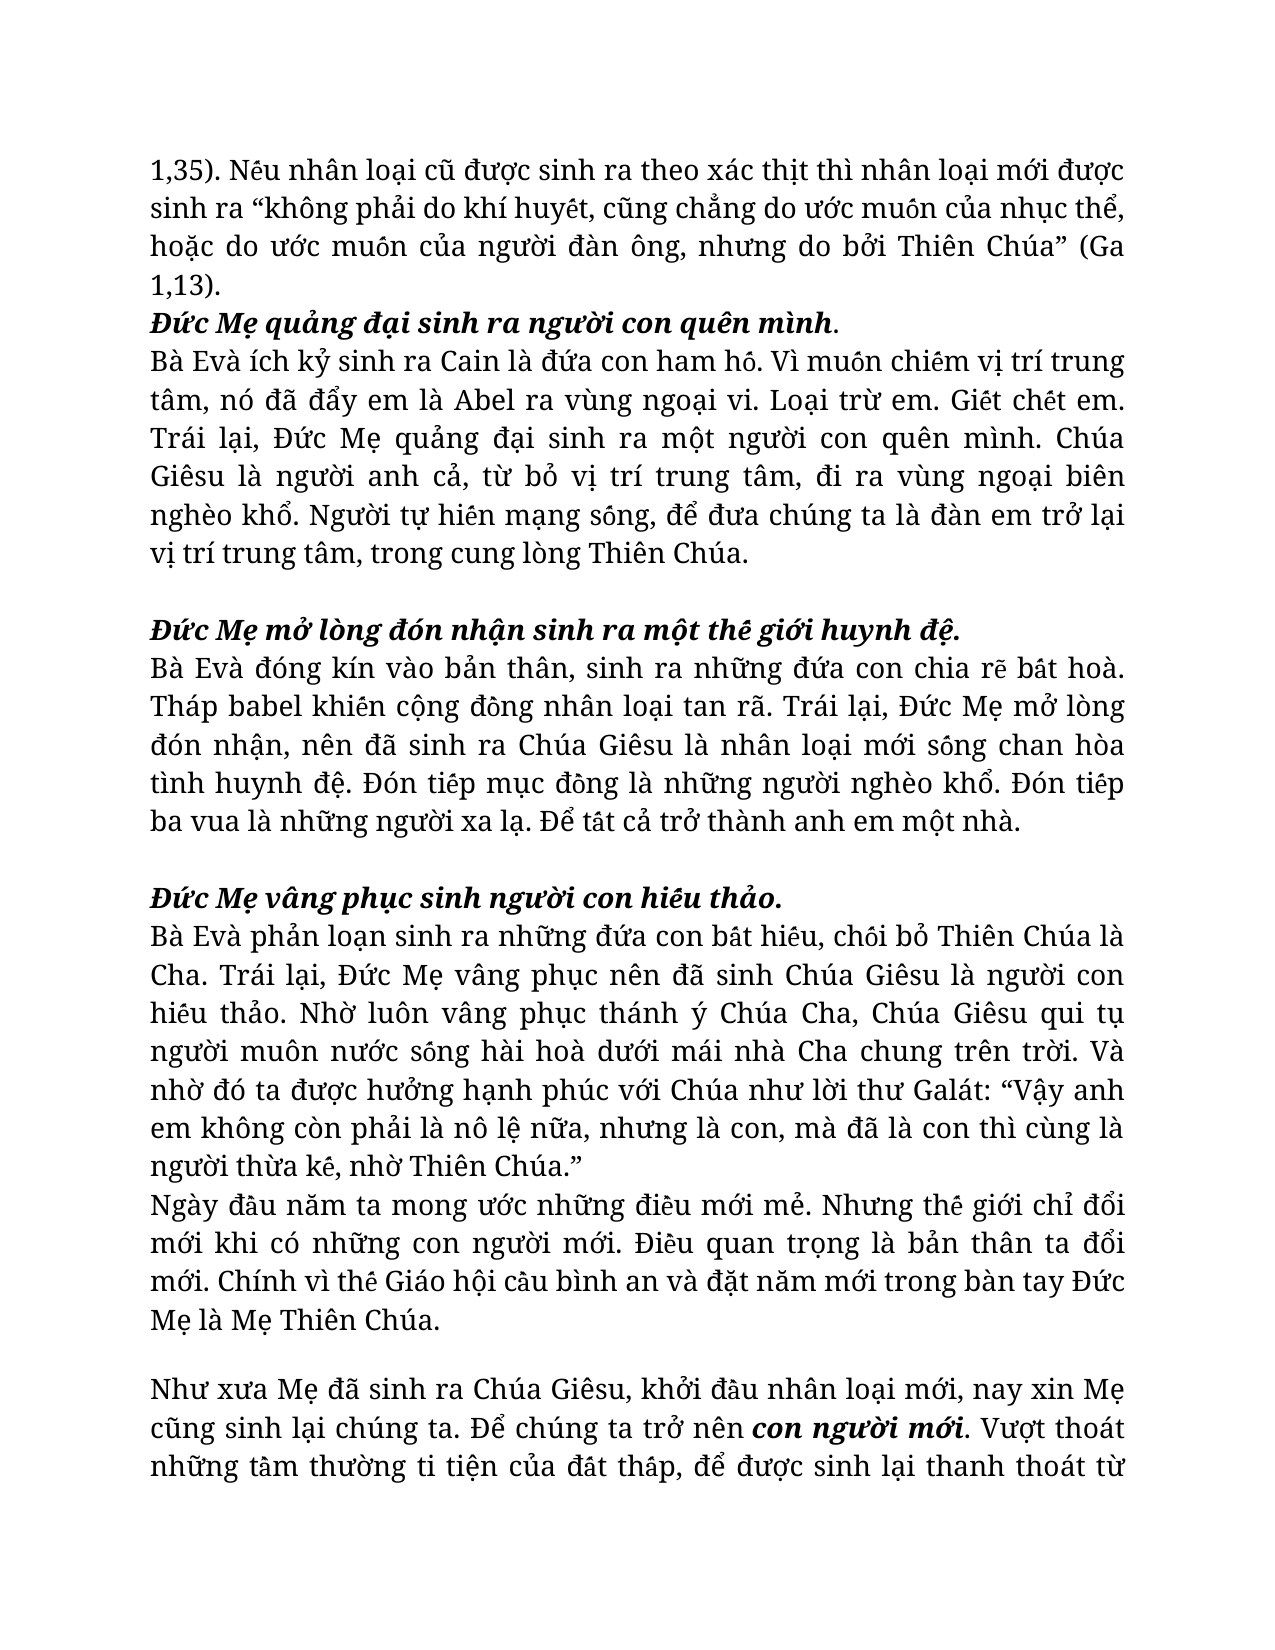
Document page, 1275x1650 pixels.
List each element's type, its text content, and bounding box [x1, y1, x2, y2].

text Bà Evà phản loạn sinh ra những đứa con bất hiếu, chối bỏ Thiên Chúa là Cha. Trái lại, Đức Mẹ vâng phục nên đã sinh Chúa Giêsu là người con hiếu thảo. Nhờ luôn vâng phục thánh ý Chúa Cha, Chúa Giêsu qui tụ người muôn nước sống hài hoà dưới mái nhà Cha chung trên trời. Và nhờ đó ta được hưởng hạnh phúc với Chúa như lời thư Galát: “Vậy anh em không còn phải là nô lệ nữa, nhưng là con, mà đã là con thì cùng là người thừa kế, nhờ Thiên Chúa.” [150, 917, 1125, 1185]
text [150, 150, 1125, 303]
text Đức Mẹ quảng đại sinh ra người con quên mình. [150, 303, 1125, 342]
text Bà Evà đóng kín vào bản thân, sinh ra những đứa con chia rẽ bất hoà. Tháp babel khiến cộng đồng nhân loại tan rã. Trái lại, Đức Mẹ mở lòng đón nhận, nên đã sinh ra Chúa Giêsu là nhân loại mới sống chan hòa tình huynh đệ. Đón tiếp mục đồng là những người nghèo khổ. Đón tiếp ba vua là những người xa lạ. Để tất cả trở thành anh em một nhà. [150, 648, 1125, 840]
text Đức Mẹ vâng phục sinh người con hiếu thảo. [150, 878, 1125, 917]
text Ngày đầu năm ta mong ước những điều mới mẻ. Nhưng thế giới chỉ đổi mới khi có những con người mới. Điều quan trọng là bản thân ta đổi mới. Chính vì thế Giáo hội cầu bình an và đặt năm mới trong bàn tay Đức Mẹ là Mẹ Thiên Chúa. [150, 1185, 1125, 1338]
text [150, 1369, 1125, 1484]
text Đức Mẹ mở lòng đón nhận sinh ra một thế giới huynh đệ. [150, 610, 1125, 648]
text Bà Evà ích kỷ sinh ra Cain là đứa con ham hố. Vì muốn chiếm vị trí trung tâm, nó đã đẩy em là Abel ra vùng ngoại vi. Loại trừ em. Giết chết em. Trái lại, Đức Mẹ quảng đại sinh ra một người con quên mình. Chúa Giêsu là người anh cả, từ bỏ vị trí trung tâm, đi ra vùng ngoại biên nghèo khổ. Người tự hiến mạng sống, để đưa chúng ta là đàn em trở lại vị trí trung tâm, trong cung lòng Thiên Chúa. [150, 342, 1125, 572]
